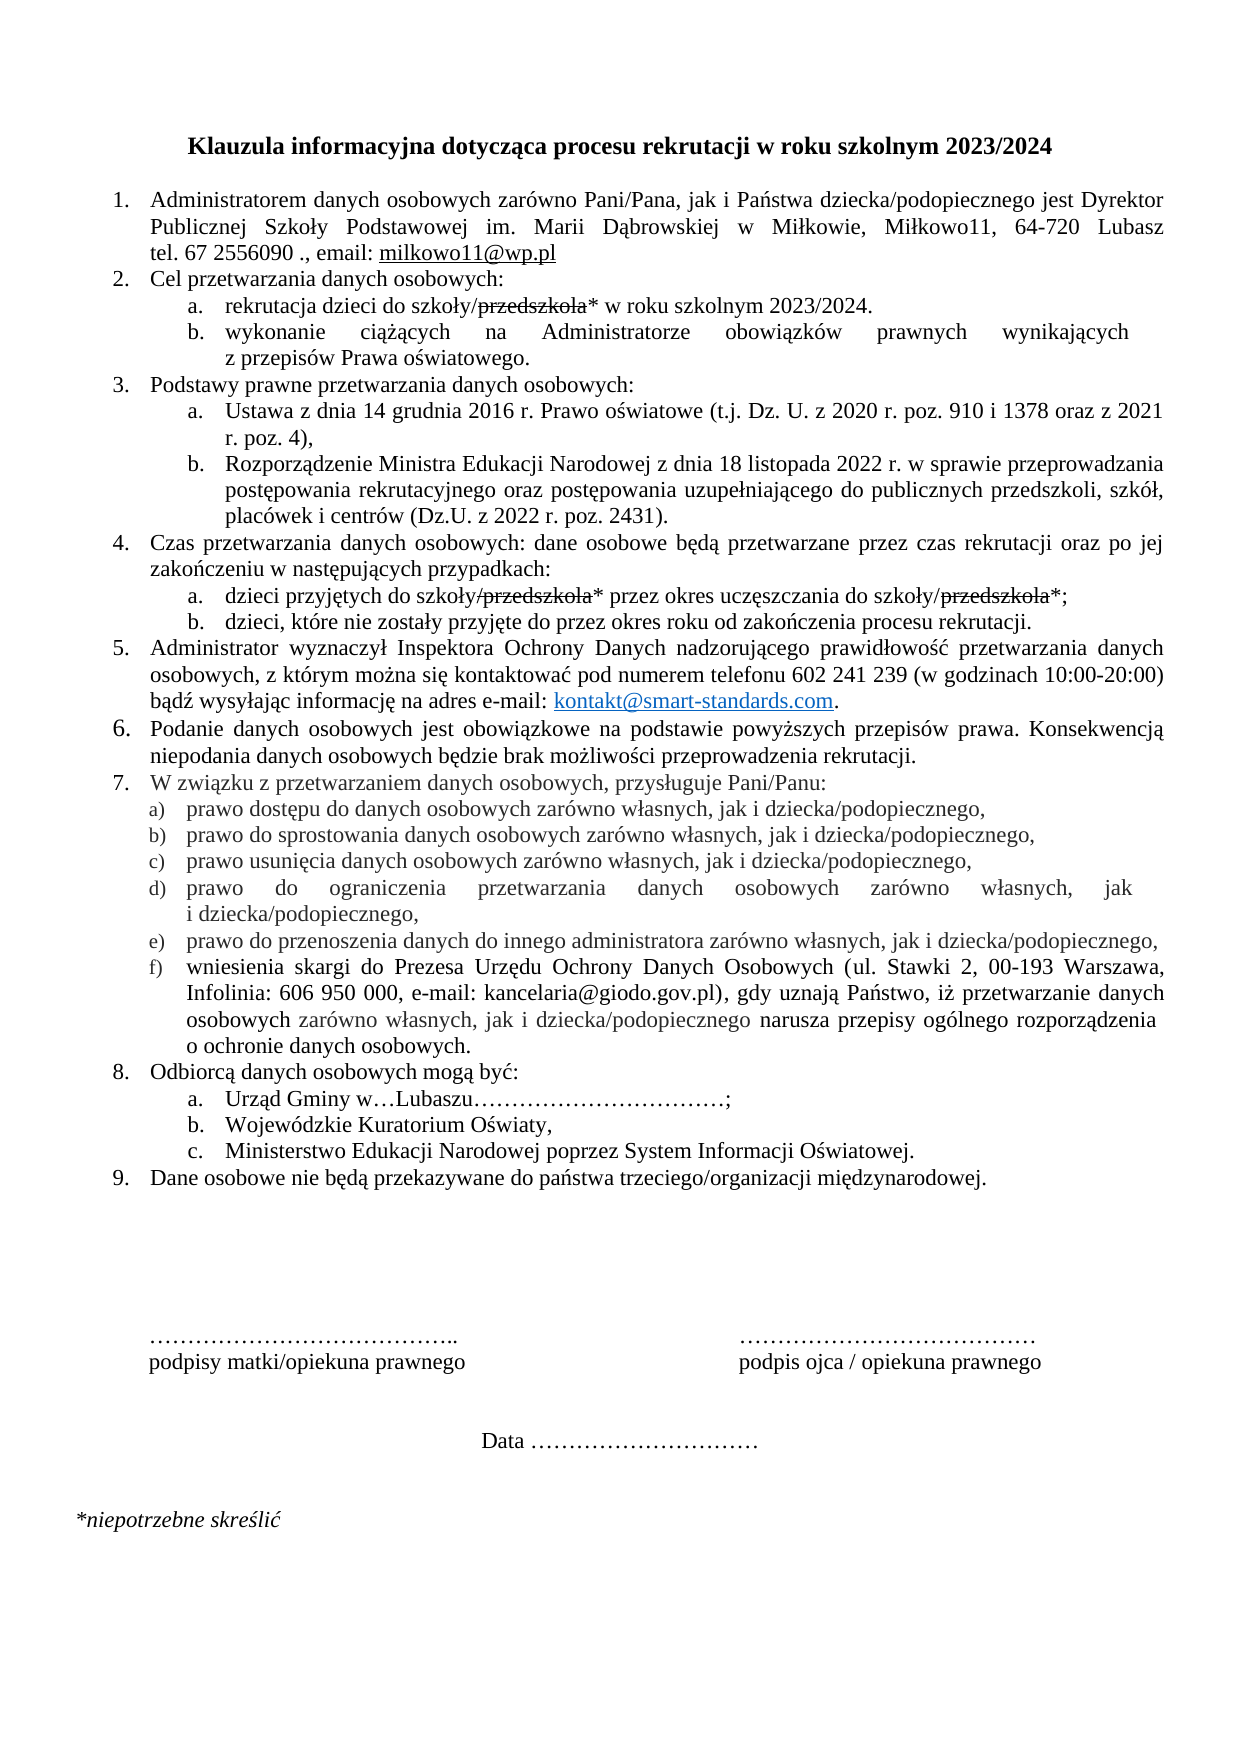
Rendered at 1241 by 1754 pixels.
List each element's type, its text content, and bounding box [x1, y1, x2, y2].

list Rozporządzenie Ministra Edukacji Narodowej z dnia 18 listopada 2022 r. w sprawie przeprowadzania postępowania rekrutacyjnego oraz postępowania uzupełniającego do publicznych przedszkoli, szkół, placówek i centrów (Dz.U. z 2022 r. poz. 2431). [187, 450, 1165, 529]
list prawo do sprostowania danych osobowych zarówno własnych, jak i dziecka/podopiecznego, [149, 821, 1165, 848]
text Klauzula informacyjna dotycząca procesu rekrutacji w roku szkolnym 2023/2024 [75, 131, 1165, 160]
list rekrutacja dzieci do szkoły/przedszkola* w roku szkolnym 2023/2024. [187, 292, 1165, 318]
list Ministerstwo Edukacji Narodowej poprzez System Informacji Oświatowej. [187, 1137, 1165, 1164]
list prawo do przenoszenia danych do innego administratora zarówno własnych, jak i dziecka/podopiecznego, [149, 927, 1165, 953]
list Wojewódzkie Kuratorium Oświaty, [187, 1111, 1165, 1137]
list Czas przetwarzania danych osobowych: dane osobowe będą przetwarzane przez czas rekrutacji oraz po jej zakończeniu w następujących przypadkach: [112, 529, 1165, 582]
list prawo usunięcia danych osobowych zarówno własnych, jak i dziecka/podopiecznego, [149, 848, 1165, 874]
list Urząd Gminy w…Lubaszu……………………………; [187, 1085, 1165, 1111]
list Cel przetwarzania danych osobowych: [112, 265, 1165, 292]
list Odbiorcą danych osobowych mogą być: [112, 1058, 1165, 1085]
list Podstawy prawne przetwarzania danych osobowych: [112, 371, 1165, 397]
list wykonanie ciążących na Administratorze obowiązków prawnych wynikających z przepisów Prawa oświatowego. [187, 318, 1165, 371]
list Administratorem danych osobowych zarówno Pani/Pana, jak i Państwa dziecka/podopiecznego jest Dyrektor Publicznej Szkoły Podstawowej im. Marii Dąbrowskiej w Miłkowie, Miłkowo11, 64-720 Lubasz tel. 67 2556090 ., email: milkowo11@wp.pl [112, 186, 1165, 265]
text podpisy matki/opiekuna prawnego podpis ojca / opiekuna prawnego [75, 1348, 1165, 1375]
list Administrator wyznaczył Inspektora Ochrony Danych nadzorującego prawidłowość przetwarzania danych osobowych, z którym można się kontaktować pod numerem telefonu 602 241 239 (w godzinach 10:00-20:00) bądź wysyłając informację na adres e-mail: kontakt@smart-standards.com. [112, 634, 1165, 713]
list Ustawa z dnia 14 grudnia 2016 r. Prawo oświatowe (t.j. Dz. U. z 2020 r. poz. 910 i 1378 oraz z 2021 r. poz. 4), [187, 397, 1165, 450]
text ………………………………….. ………………………………… [75, 1322, 1165, 1348]
list W związku z przetwarzaniem danych osobowych, przysługuje Pani/Panu: [112, 768, 1165, 795]
list Dane osobowe nie będą przekazywane do państwa trzeciego/organizacji międzynarodowej. [112, 1164, 1165, 1190]
text *niepotrzebne skreślić [75, 1506, 1165, 1533]
text Data ………………………… [75, 1427, 1165, 1454]
list Podanie danych osobowych jest obowiązkowe na podstawie powyższych przepisów prawa. Konsekwencją niepodania danych osobowych będzie brak możliwości przeprowadzenia rekrutacji. [112, 713, 1165, 768]
list wniesienia skargi do Prezesa Urzędu Ochrony Danych Osobowych (ul. Stawki 2, 00-193 Warszawa, Infolinia: 606 950 000, e-mail: kancelaria@giodo.gov.pl), gdy uznają Państwo, iż przetwarzanie danych osobowych zarówno własnych, jak i dziecka/podopiecznego narusza przepisy ogólnego rozporządzenia o ochronie danych osobowych. [149, 953, 1165, 1058]
list prawo do ograniczenia przetwarzania danych osobowych zarówno własnych, jak i dziecka/podopiecznego, [149, 874, 1165, 927]
list dzieci, które nie zostały przyjęte do przez okres roku od zakończenia procesu rekrutacji. [187, 608, 1165, 634]
list dzieci przyjętych do szkoły/przedszkola* przez okres uczęszczania do szkoły/przedszkola*; [187, 582, 1165, 608]
list prawo dostępu do danych osobowych zarówno własnych, jak i dziecka/podopiecznego, [149, 795, 1165, 821]
